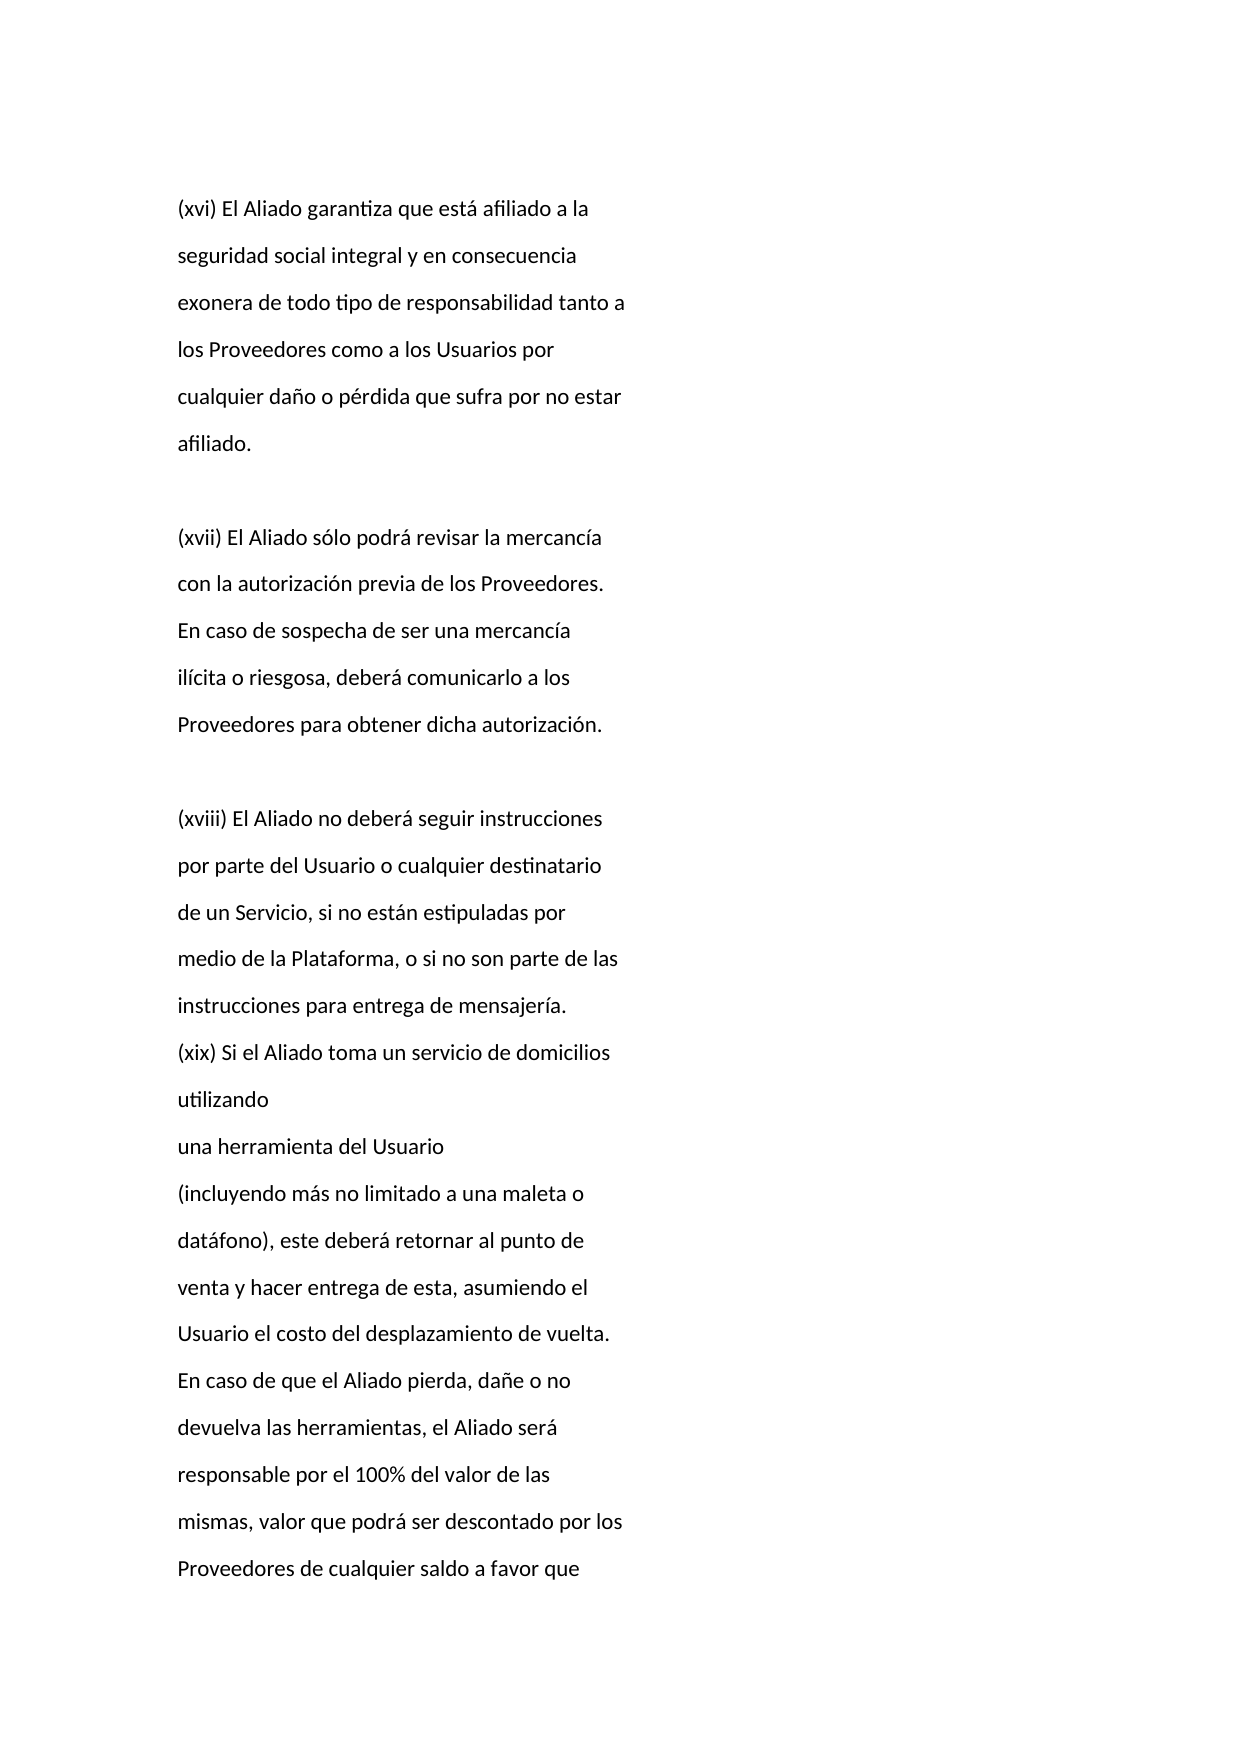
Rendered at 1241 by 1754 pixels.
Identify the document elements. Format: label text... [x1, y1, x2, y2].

text datáfono), este deberá retornar al punto de [177, 1226, 1063, 1254]
text (xix) Si el Aliado toma un servicio de domicilios [177, 1038, 1063, 1066]
text afiliado. [177, 429, 1063, 457]
text los Proveedores como a los Usuarios por [177, 335, 1063, 363]
text devuelva las herramientas, el Aliado será [177, 1413, 1063, 1441]
text una herramienta del Usuario [177, 1132, 1063, 1160]
text (xvii) El Aliado sólo podrá revisar la mercancía [177, 523, 1063, 551]
text (incluyendo más no limitado a una maleta o [177, 1179, 1063, 1207]
text de un Servicio, si no están estipuladas por [177, 898, 1063, 926]
text En caso de que el Aliado pierda, dañe o no [177, 1366, 1063, 1394]
text exonera de todo tipo de responsabilidad tanto a [177, 288, 1063, 316]
text con la autorización previa de los Proveedores. [177, 569, 1063, 597]
text mismas, valor que podrá ser descontado por los [177, 1507, 1063, 1535]
text por parte del Usuario o cualquier destinatario [177, 851, 1063, 879]
text Proveedores de cualquier saldo a favor que [177, 1554, 1063, 1582]
text Proveedores para obtener dicha autorización. [177, 710, 1063, 738]
text utilizando [177, 1085, 1063, 1113]
text instrucciones para entrega de mensajería. [177, 991, 1063, 1019]
text medio de la Plataforma, o si no son parte de las [177, 944, 1063, 972]
text (xvi) El Aliado garantiza que está afiliado a la [177, 194, 1063, 222]
text venta y hacer entrega de esta, asumiendo el [177, 1273, 1063, 1301]
text seguridad social integral y en consecuencia [177, 241, 1063, 269]
text responsable por el 100% del valor de las [177, 1460, 1063, 1488]
text Usuario el costo del desplazamiento de vuelta. [177, 1319, 1063, 1347]
text (xviii) El Aliado no deberá seguir instrucciones [177, 804, 1063, 832]
text cualquier daño o pérdida que sufra por no estar [177, 382, 1063, 410]
text ilícita o riesgosa, deberá comunicarlo a los [177, 663, 1063, 691]
text En caso de sospecha de ser una mercancía [177, 616, 1063, 644]
